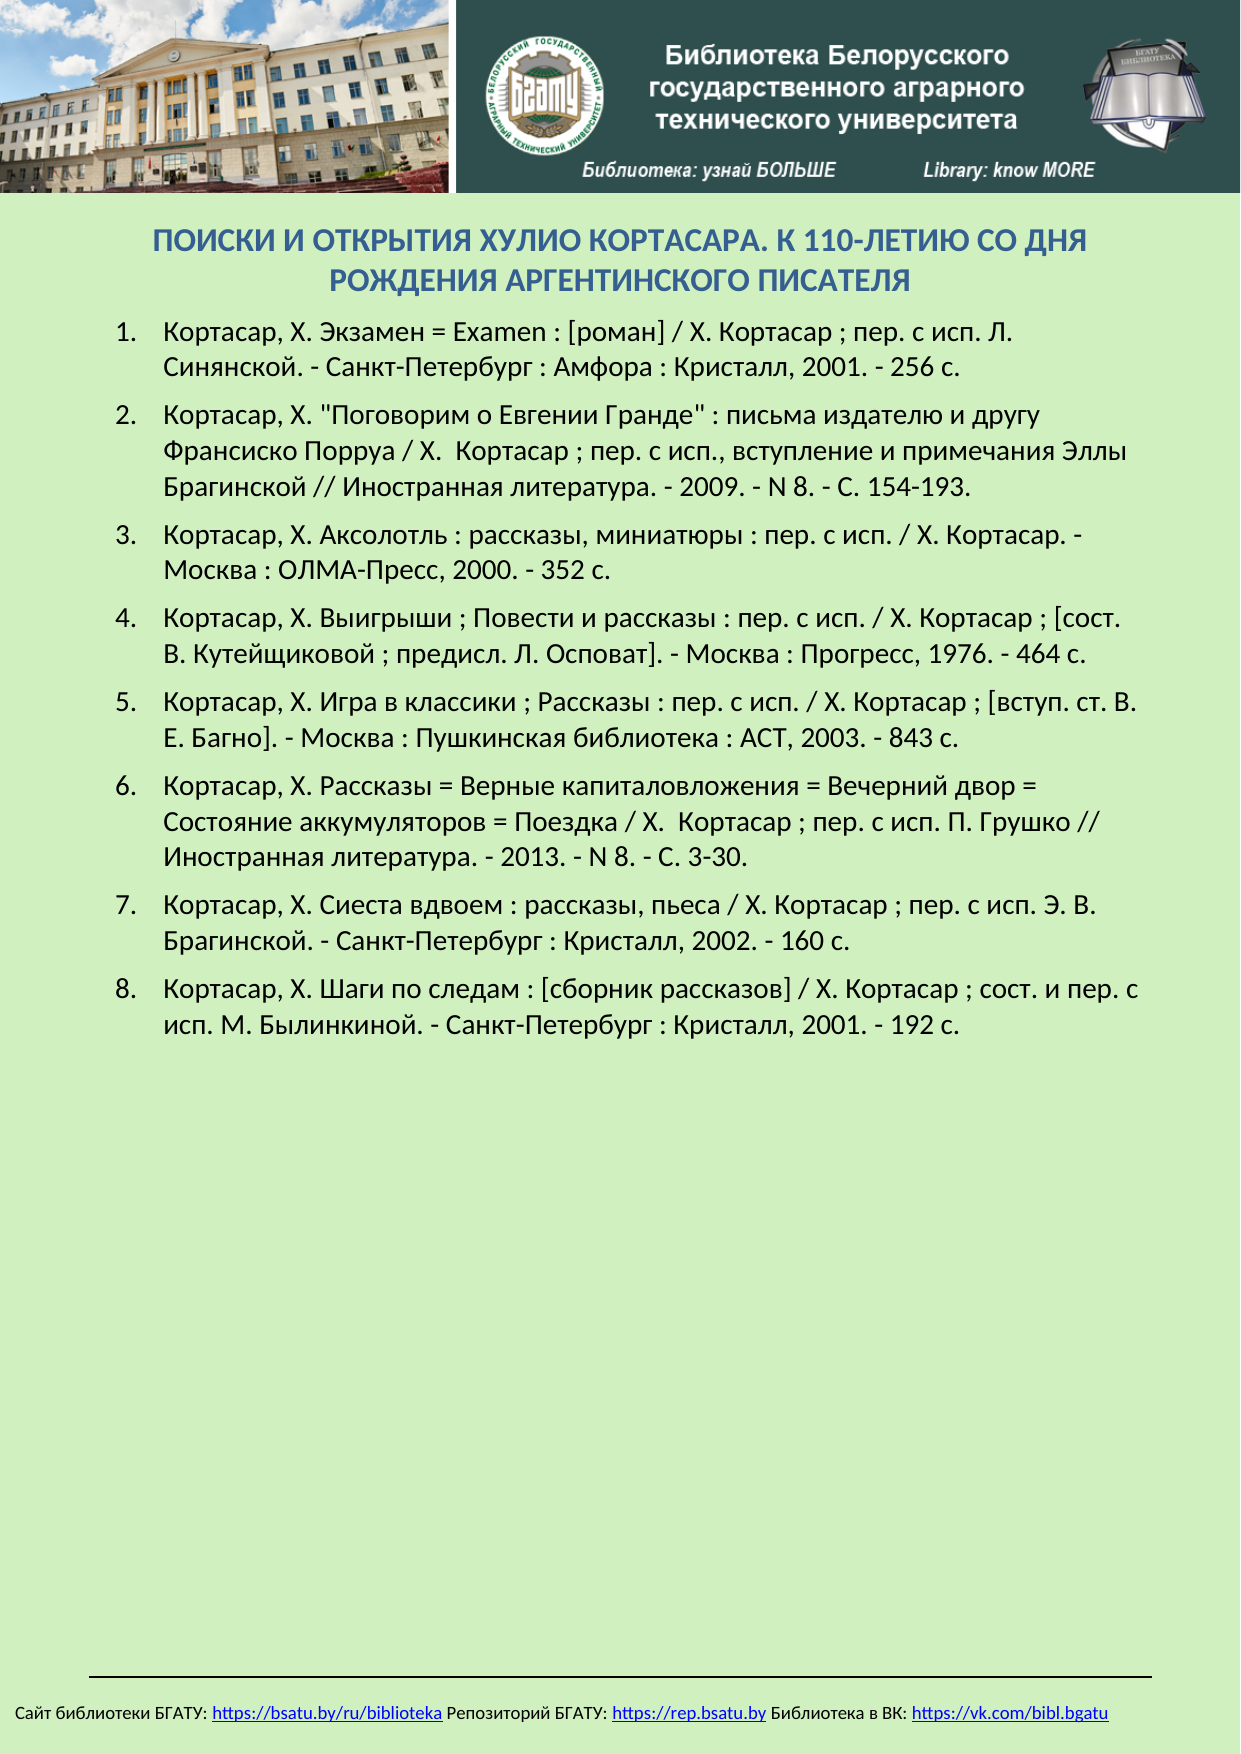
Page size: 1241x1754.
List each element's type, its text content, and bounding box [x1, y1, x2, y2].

picture [0, 0, 1241, 193]
text Кортасар, Х. Аксолотль : рассказы, миниатюры : пер. с исп. / Х. Кортасар. - Москва : ОЛМА-Пресс, 2000. - 352 c. [126, 516, 1152, 587]
text Кортасар, Х. Выигрыши ; Повести и рассказы : пер. с исп. / Х. Кортасар ; [сост. В. Кутейщиковой ; предисл. Л. Осповат]. - Москва : Прогресс, 1976. - 464 c. [126, 599, 1152, 671]
text Кортасар, Х. "Поговорим о Евгении Гранде" : письма издателю и другу Франсиско Порруа / Х. Кортасар ; пер. с исп., вступление и примечания Эллы Брагинской // Иностранная литература. - 2009. - N 8. - С. 154-193. [126, 396, 1152, 503]
text Кортасар, Х. Игра в классики ; Рассказы : пер. с исп. / Х. Кортасар ; [вступ. ст. В. Е. Багно]. - Москва : Пушкинская библиотека : АСТ, 2003. - 843 c. [126, 683, 1152, 754]
text Кортасар, Х. Сиеста вдвоем : рассказы, пьеса / Х. Кортасар ; пер. с исп. Э. В. Брагинской. - Санкт-Петербург : Кристалл, 2002. - 160 c. [126, 886, 1152, 958]
text Кортасар, Х. Шаги по следам : [сборник рассказов] / Х. Кортасар ; сост. и пер. с исп. М. Былинкиной. - Санкт-Петербург : Кристалл, 2001. - 192 c. [126, 970, 1152, 1041]
text Поиски и открытия Хулио Кортасара. К 110-летию со дня рождения аргентинского писателя [89, 219, 1152, 300]
text Кортасар, Х. Экзамен = Examen : [роман] / Х. Кортасар ; пер. с исп. Л. Синянской. - Санкт-Петербург : Амфора : Кристалл, 2001. - 256 c. [126, 313, 1152, 384]
text Кортасар, Х. Рассказы = Верные капиталовложения = Вечерний двор = Состояние аккумуляторов = Поездка / Х. Кортасар ; пер. с исп. П. Грушко // Иностранная литература. - 2013. - N 8. - С. 3-30. [126, 767, 1152, 874]
